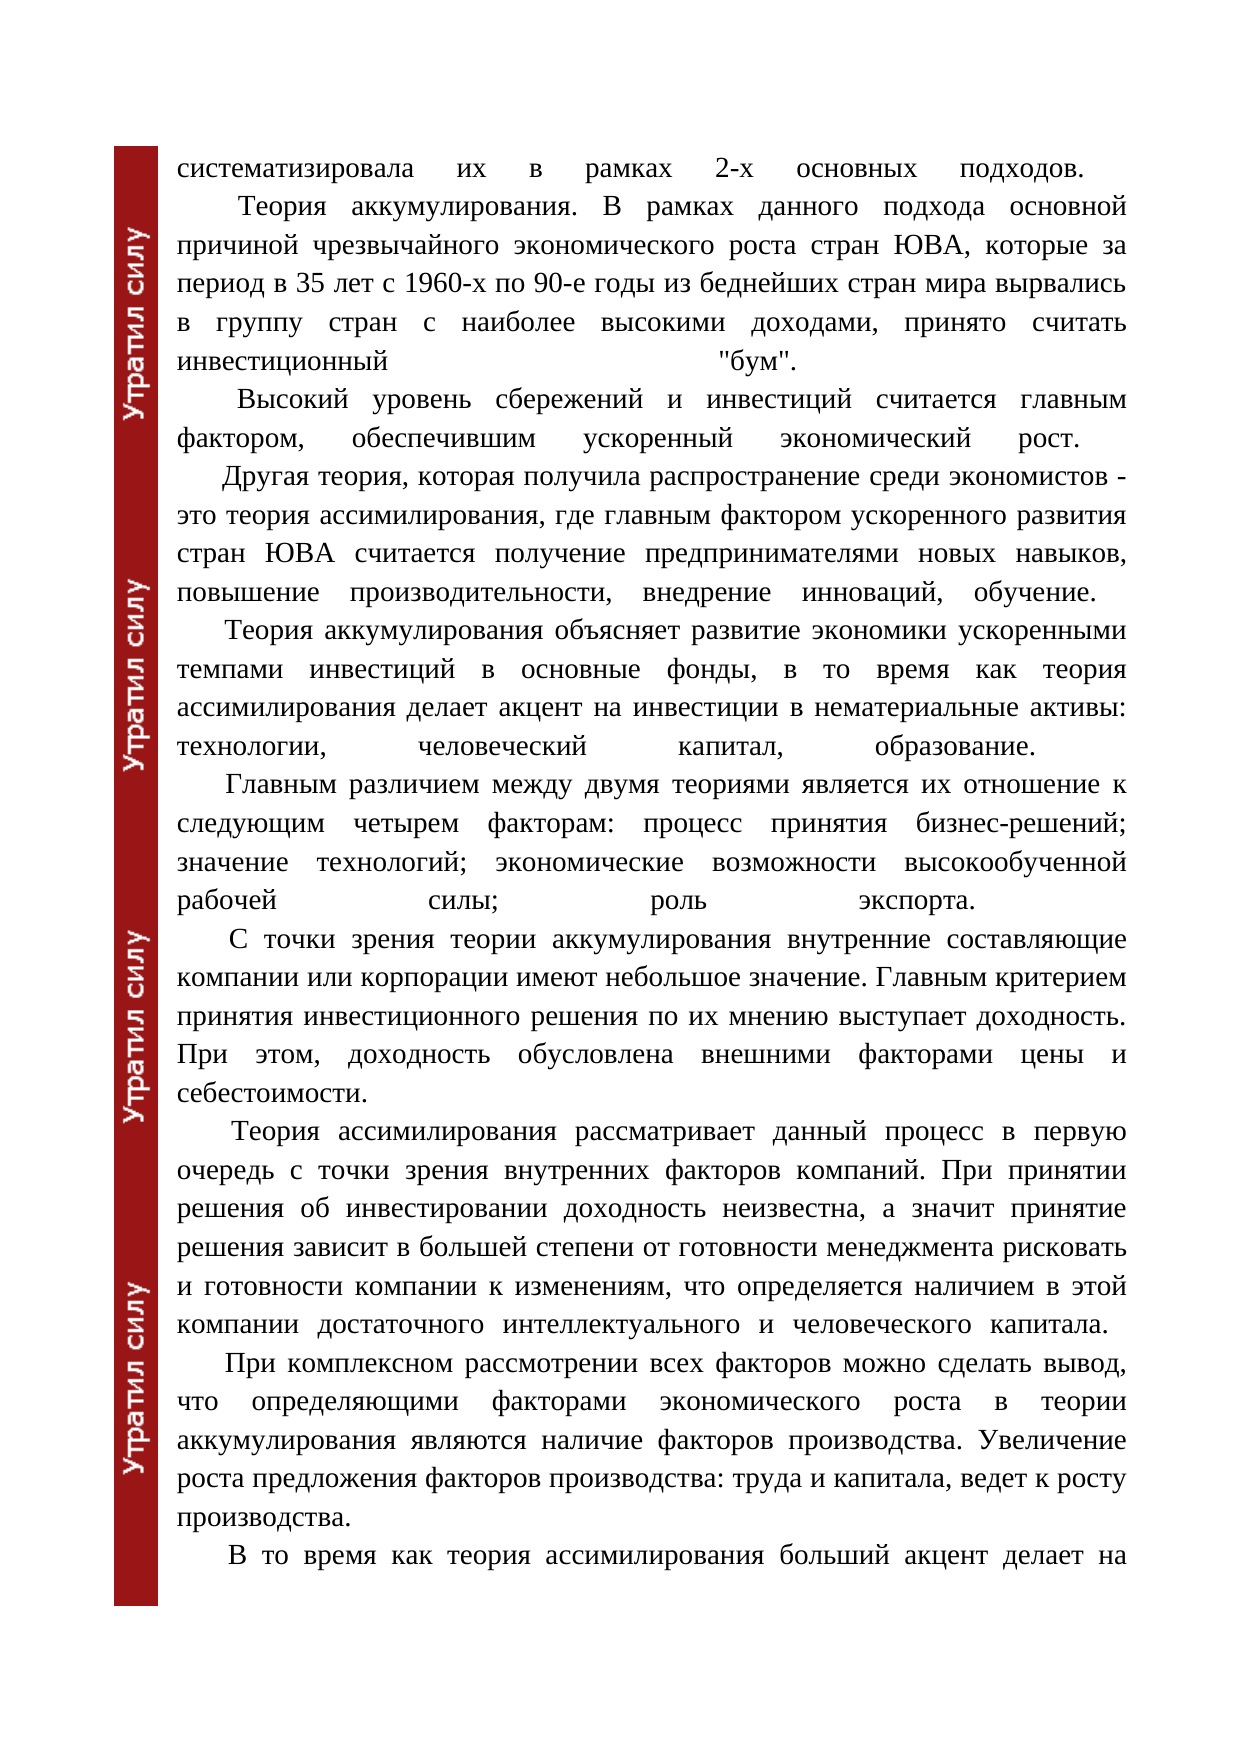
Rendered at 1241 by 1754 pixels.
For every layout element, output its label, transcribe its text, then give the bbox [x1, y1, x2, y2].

picture [114, 146, 158, 150]
picture [114, 1571, 158, 1606]
